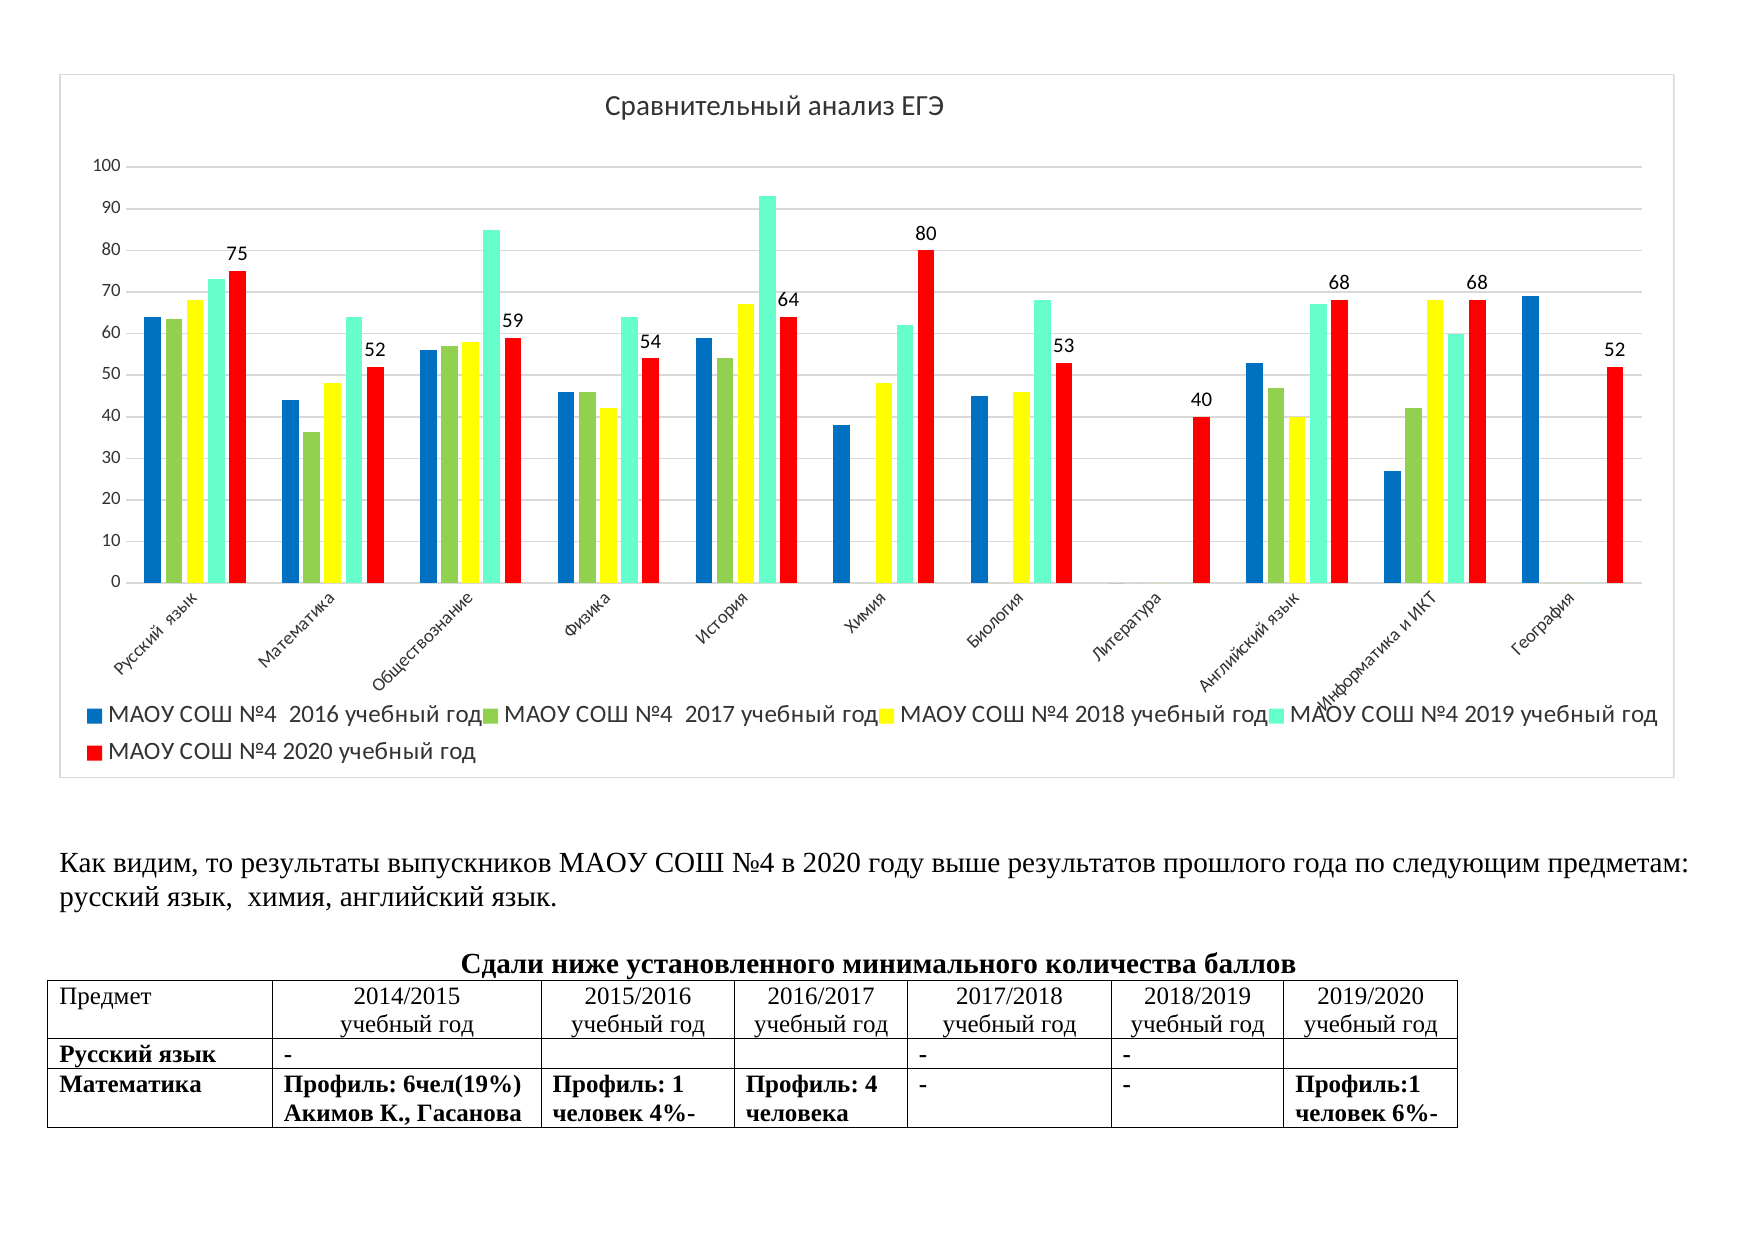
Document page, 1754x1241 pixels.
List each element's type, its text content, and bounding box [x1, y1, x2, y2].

table_cell Русский язык [48, 1039, 272, 1068]
text Сдали ниже установленного минимального количества баллов [59, 946, 1698, 980]
table_cell - [908, 1069, 1111, 1127]
table_header 2018/2019 учебный год [1112, 981, 1283, 1038]
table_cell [542, 1069, 734, 1127]
table_cell - [273, 1039, 541, 1068]
text Как видим, то результаты выпускников МАОУ СОШ №4 в 2020 году выше результатов прошлого года по следующим предметам: русский язык, химия, английский язык. [59, 846, 1698, 913]
table_header 2014/2015 учебный год [273, 981, 541, 1038]
table_cell Математика [48, 1069, 272, 1127]
table_cell - [908, 1039, 1111, 1068]
table_header 2019/2020 учебный год [1284, 981, 1457, 1038]
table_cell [1284, 1069, 1457, 1127]
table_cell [273, 1069, 541, 1127]
table_header 2015/2016 учебный год [542, 981, 734, 1038]
table_cell [1284, 1039, 1457, 1068]
table_header 2017/2018 учебный год [908, 981, 1111, 1038]
table_cell - [1112, 1069, 1283, 1127]
table_cell [735, 1039, 907, 1068]
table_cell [735, 1069, 907, 1127]
table_header 2016/2017 учебный год [735, 981, 907, 1038]
table_cell - [1112, 1039, 1283, 1068]
table_cell [542, 1039, 734, 1068]
table_header Предмет [48, 981, 272, 1038]
